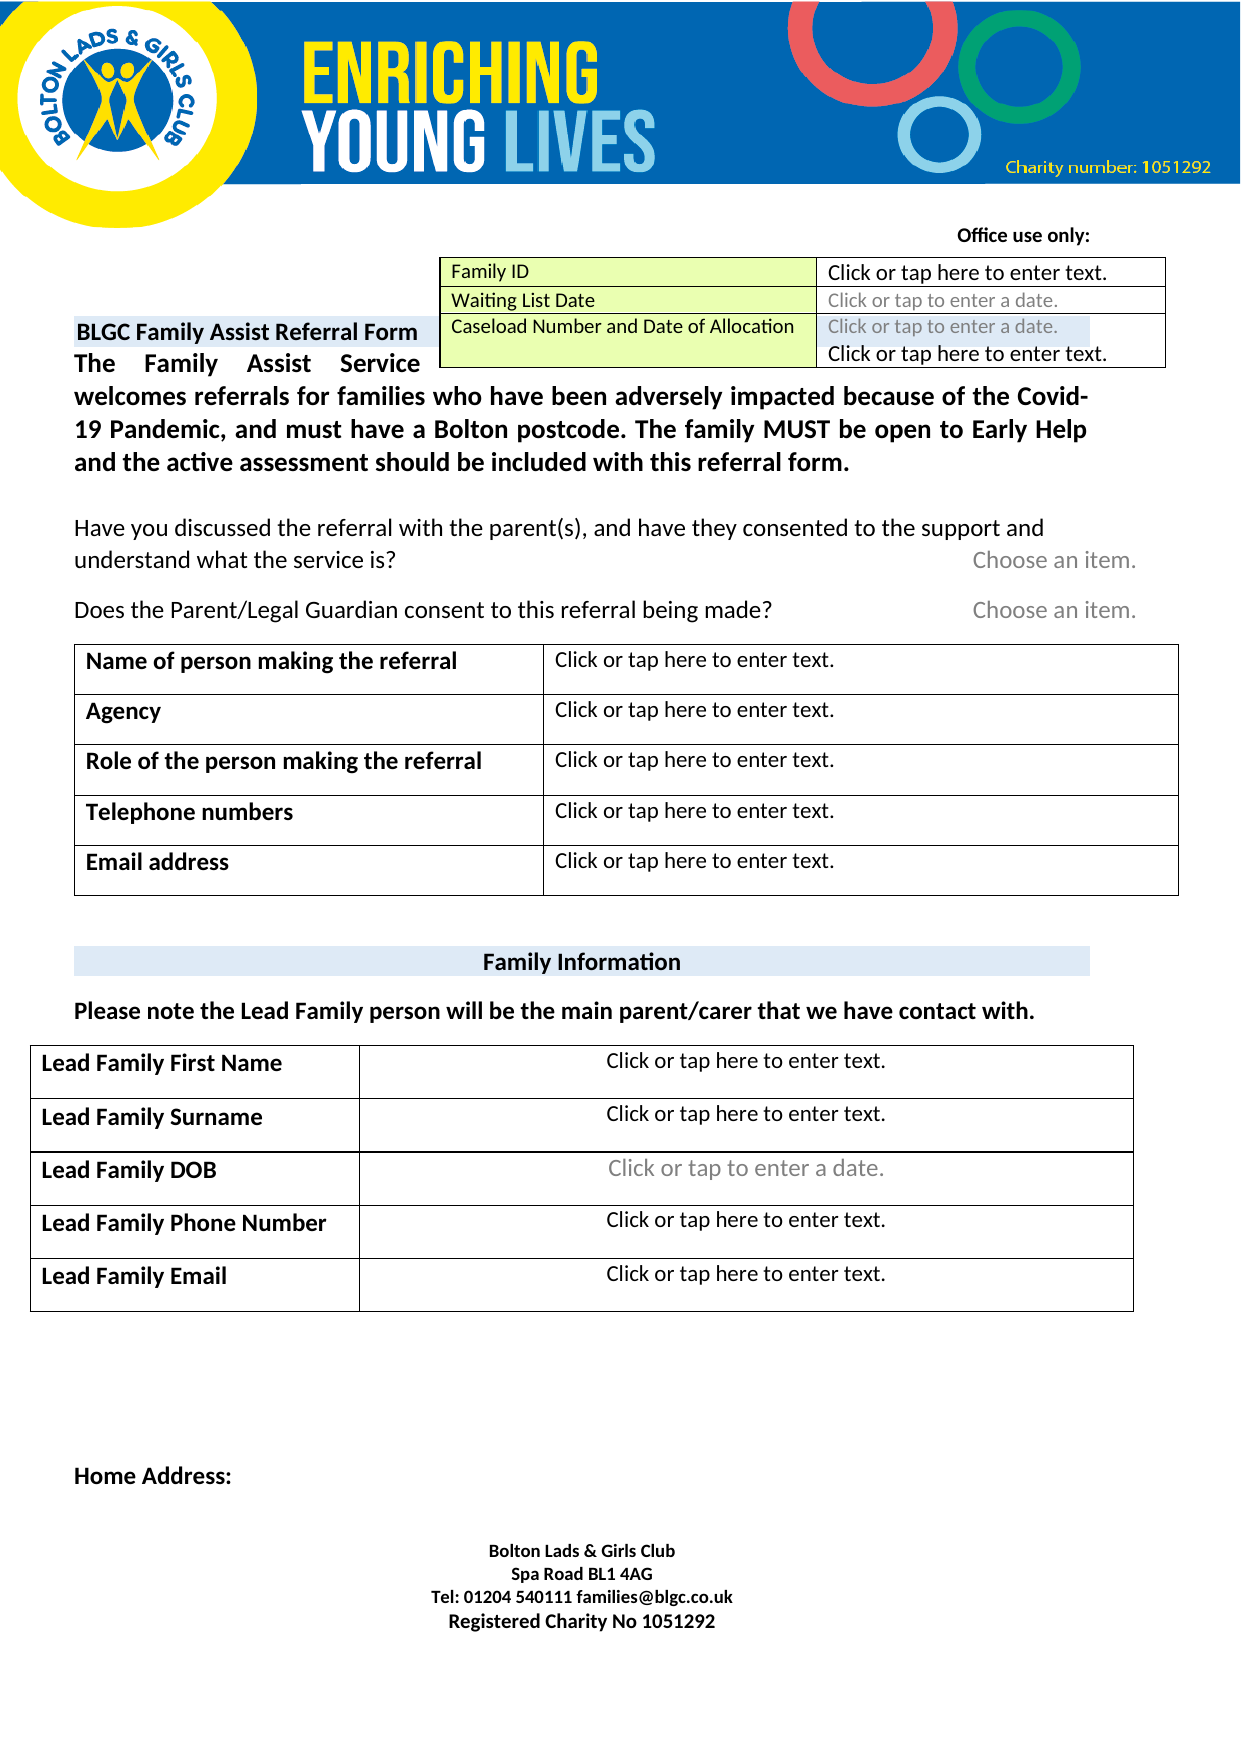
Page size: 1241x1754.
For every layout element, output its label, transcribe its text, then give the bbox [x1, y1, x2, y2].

table_header Lead Family First Name [31, 1046, 359, 1098]
table_cell Agency [75, 695, 543, 744]
picture [0, 0, 1241, 228]
text Office use only: [74, 222, 1090, 248]
text Please note the Lead Family person will be the main parent/carer that we have contact with. [74, 996, 1090, 1026]
table_cell [817, 314, 1165, 367]
table_cell Lead Family Email [31, 1259, 359, 1311]
table_cell [360, 1259, 1133, 1311]
table_cell Waiting List Date [441, 287, 816, 312]
text The Family Assist Service welcomes referrals for families who have been adversely impacted because of the Covid-19 Pandemic, and must have a Bolton postcode. The family MUST be open to Early Help and the active assessment should be included with this referral form. [74, 347, 1090, 479]
table_cell Email address [75, 846, 543, 895]
text Have you discussed the referral with the parent(s), and have they consented to the support and understand what the service is? [74, 512, 1090, 575]
table_header Family ID [441, 258, 816, 286]
table_cell Caseload Number and Date of Allocation [441, 314, 816, 367]
text BLGC Family Assist Referral Form [74, 316, 439, 347]
table_header [360, 1046, 1133, 1098]
table_cell [360, 1099, 1133, 1151]
text Home Address: [74, 1461, 1090, 1491]
table_cell Lead Family Phone Number [31, 1206, 359, 1258]
table_cell Lead Family Surname [31, 1099, 359, 1151]
table_cell Telephone numbers [75, 796, 543, 845]
text Does the Parent/Legal Guardian consent to this referral being made? [74, 594, 1090, 625]
text Family Information [74, 946, 1090, 976]
table_header Name of person making the referral [75, 645, 543, 694]
table_cell Lead Family DOB [31, 1153, 359, 1204]
table_cell [360, 1206, 1133, 1258]
table_cell Role of the person making the referral [75, 745, 543, 795]
